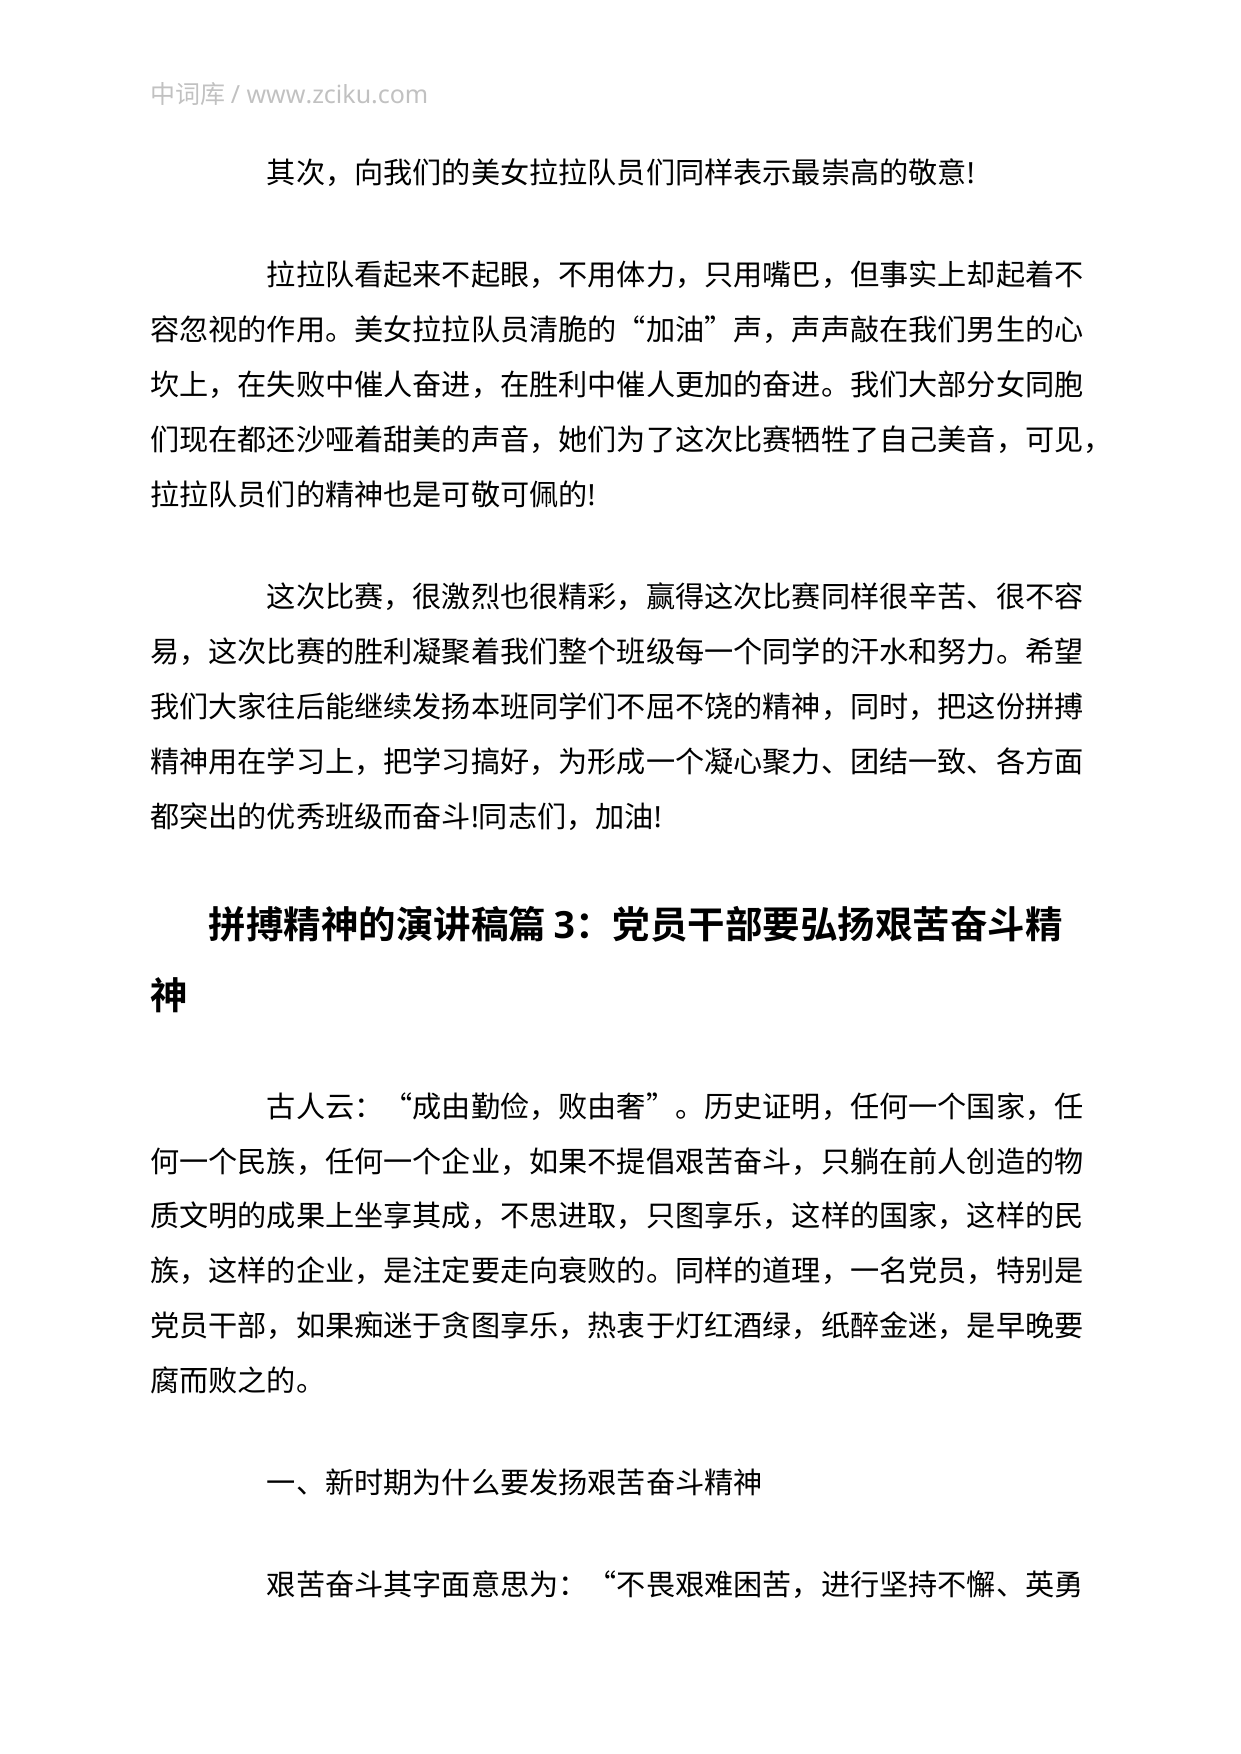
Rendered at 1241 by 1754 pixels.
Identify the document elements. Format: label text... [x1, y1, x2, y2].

text 拼搏精神的演讲稿篇3：党员干部要弘扬艰苦奋斗精神 [150, 895, 1090, 1020]
text 古人云：“成由勤俭，败由奢”。历史证明，任何一个国家，任何一个民族，任何一个企业，如果不提倡艰苦奋斗，只躺在前人创造的物质文明的成果上坐享其成，不思进取，只图享乐，这样的国家，这样的民族，这样的企业，是注定要走向衰败的。同样的道理，一名党员，特别是党员干部，如果痴迷于贪图享乐，热衷于灯红酒绿，纸醉金迷，是早晚要腐而败之的。 [150, 1083, 1090, 1400]
text 一、新时期为什么要发扬艰苦奋斗精神 [150, 1459, 1090, 1502]
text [150, 1561, 1090, 1603]
text 这次比赛，很激烈也很精彩，赢得这次比赛同样很辛苦、很不容易，这次比赛的胜利凝聚着我们整个班级每一个同学的汗水和努力。希望我们大家往后能继续发扬本班同学们不屈不饶的精神，同时，把这份拼搏精神用在学习上，把学习搞好，为形成一个凝心聚力、团结一致、各方面都突出的优秀班级而奋斗!同志们，加油! [150, 573, 1090, 836]
text 拉拉队看起来不起眼，不用体力，只用嘴巴，但事实上却起着不容忽视的作用。美女拉拉队员清脆的“加油”声，声声敲在我们男生的心坎上，在失败中催人奋进，在胜利中催人更加的奋进。我们大部分女同胞们现在都还沙哑着甜美的声音，她们为了这次比赛牺牲了自己美音，可见，拉拉队员们的精神也是可敬可佩的! [150, 252, 1090, 514]
text 其次，向我们的美女拉拉队员们同样表示最崇高的敬意! [150, 150, 1090, 192]
